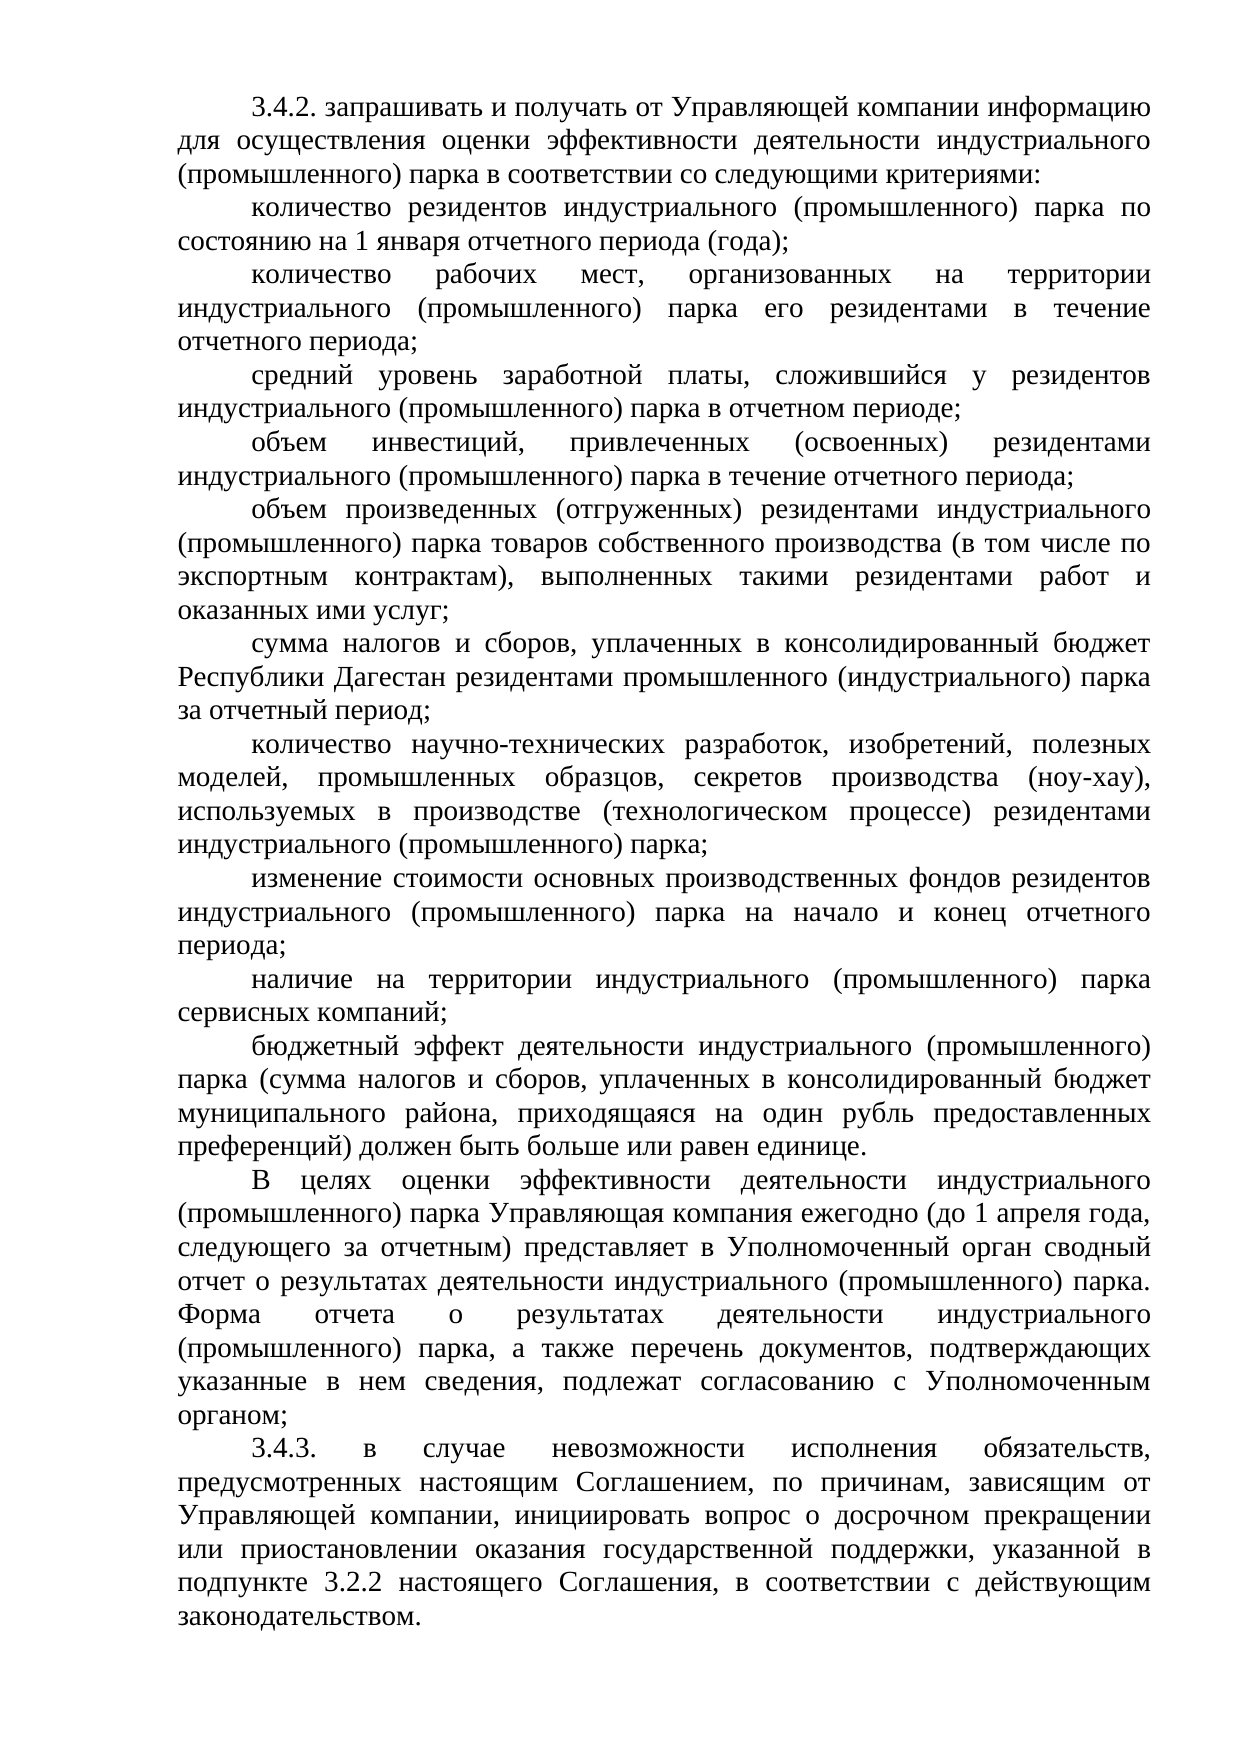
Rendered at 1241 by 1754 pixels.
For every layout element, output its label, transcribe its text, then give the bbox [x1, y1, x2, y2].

text бюджетный эффект деятельности индустриального (промышленного) парка (сумма налогов и сборов, уплаченных в консолидированный бюджет муниципального района, приходящаяся на один рубль предоставленных преференций) должен быть больше или равен единице. [177, 1028, 1152, 1162]
text количество рабочих мест, организованных на территории индустриального (промышленного) парка его резидентами в течение отчетного периода; [177, 256, 1152, 357]
text изменение стоимости основных производственных фондов резидентов индустриального (промышленного) парка на начало и конец отчетного периода; [177, 860, 1152, 961]
text количество резидентов индустриального (промышленного) парка по состоянию на 1 января отчетного периода (года); [177, 189, 1152, 256]
text 3.4.3. в случае невозможности исполнения обязательств, предусмотренных настоящим Соглашением, по причинам, зависящим от Управляющей компании, инициировать вопрос о досрочном прекращении или приостановлении оказания государственной поддержки, указанной в подпункте 3.2.2 настоящего Соглашения, в соответствии с действующим законодательством. [177, 1430, 1152, 1632]
text 3.4.2. запрашивать и получать от Управляющей компании информацию для осуществления оценки эффективности деятельности индустриального (промышленного) парка в соответствии со следующими критериями: [177, 89, 1152, 189]
text В целях оценки эффективности деятельности индустриального (промышленного) парка Управляющая компания ежегодно (до 1 апреля года, следующего за отчетным) представляет в Уполномоченный орган сводный отчет о результатах деятельности индустриального (промышленного) парка. Форма отчета о результатах деятельности индустриального (промышленного) парка, а также перечень документов, подтверждающих указанные в нем сведения, подлежат согласованию с Уполномоченным органом; [177, 1162, 1152, 1430]
text сумма налогов и сборов, уплаченных в консолидированный бюджет Республики Дагестан резидентами промышленного (индустриального) парка за отчетный период; [177, 625, 1152, 726]
text средний уровень заработной платы, сложившийся у резидентов индустриального (промышленного) парка в отчетном периоде; [177, 357, 1152, 424]
text объем произведенных (отгруженных) резидентами индустриального (промышленного) парка товаров собственного производства (в том числе по экспортным контрактам), выполненных такими резидентами работ и оказанных ими услуг; [177, 491, 1152, 625]
text количество научно-технических разработок, изобретений, полезных моделей, промышленных образцов, секретов производства (ноу-хау), используемых в производстве (технологическом процессе) резидентами индустриального (промышленного) парка; [177, 726, 1152, 860]
text наличие на территории индустриального (промышленного) парка сервисных компаний; [177, 961, 1152, 1028]
text объем инвестиций, привлеченных (освоенных) резидентами индустриального (промышленного) парка в течение отчетного периода; [177, 424, 1152, 491]
